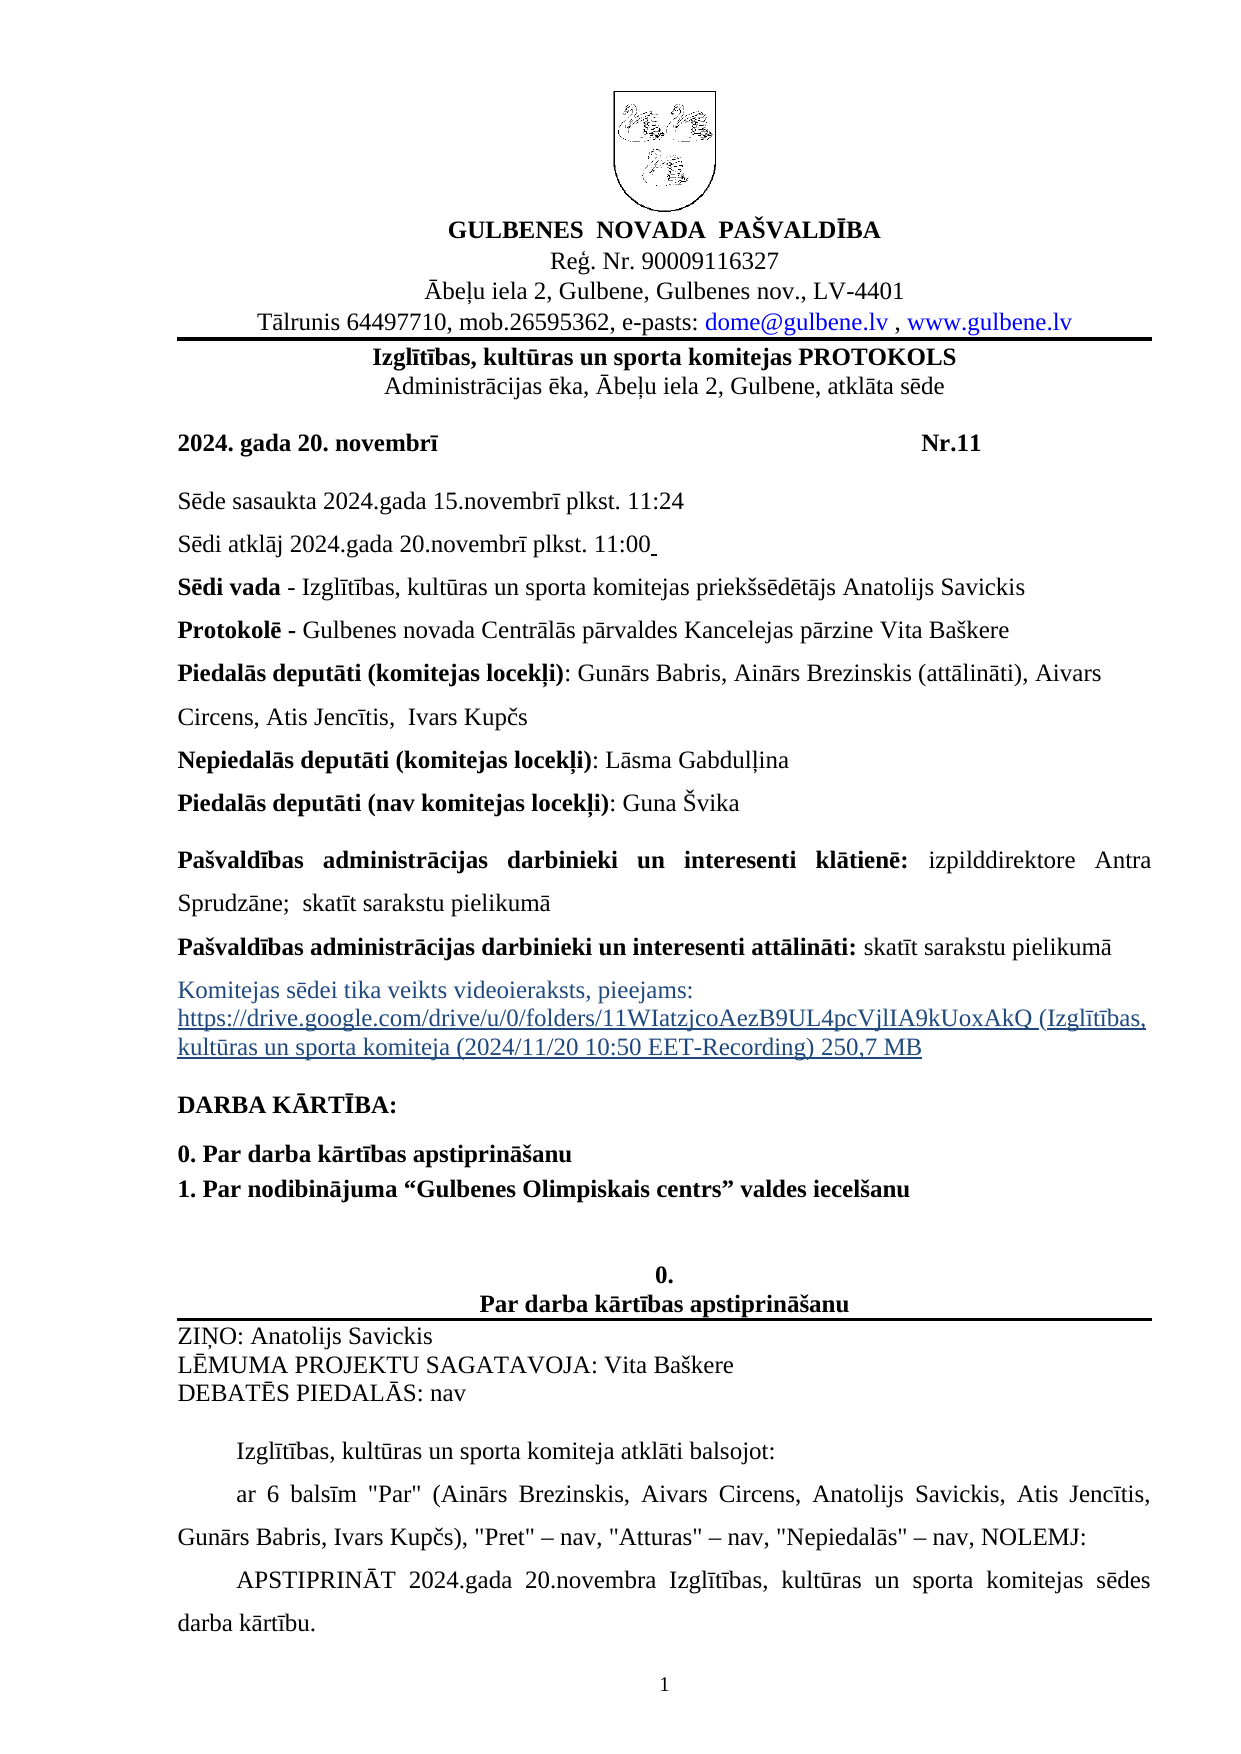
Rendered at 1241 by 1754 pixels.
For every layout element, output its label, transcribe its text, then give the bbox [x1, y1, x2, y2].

text 1. Par nodibinājuma “Gulbenes Olimpiskais centrs” valdes iecelšanu [177, 1174, 1152, 1203]
text 0. [177, 1260, 1152, 1289]
text Pašvaldības administrācijas darbinieki un interesenti klātienē: izpilddirektore Antra Sprudzāne; skatīt sarakstu pielikumā [177, 845, 1152, 917]
text Sēdi vada - Izglītības, kultūras un sporta komitejas priekšsēdētājs Anatolijs Savickis [177, 572, 1152, 601]
text Izglītības, kultūras un sporta komitejas PROTOKOLS [177, 342, 1152, 371]
text Reģ. Nr. 90009116327 [177, 246, 1152, 274]
text Sēdi atklāj 2024.gada 20.novembrī plkst. 11:00 [177, 529, 1152, 558]
text Pašvaldības administrācijas darbinieki un interesenti attālināti: skatīt sarakstu pielikumā [177, 932, 1152, 960]
text GULBENES NOVADA PAŠVALDĪBA [177, 215, 1152, 244]
text Tālrunis 64497710, mob.26595362, e-pasts: dome@gulbene.lv , www.gulbene.lv [177, 307, 1152, 337]
text Par darba kārtības apstiprināšanu [177, 1289, 1152, 1318]
text Izglītības, kultūras un sporta komiteja atklāti balsojot: [177, 1436, 1152, 1465]
text 2024. gada 20. novembrī Nr.11 [177, 428, 1152, 457]
text Ābeļu iela 2, Gulbene, Gulbenes nov., LV-4401 [177, 276, 1152, 305]
text ZIŅO: Anatolijs Savickis [177, 1321, 1152, 1350]
text Piedalās deputāti (nav komitejas locekļi): Guna Švika [177, 788, 1152, 817]
text https://drive.google.com/drive/u/0/folders/11WIatzjcoAezB9UL4pcVjlIA9kUoxAkQ (Izglītības, kultūras un sporta komiteja (2024/11/20 10:50 EET-Recording) 250,7 MB [177, 1003, 1152, 1061]
text DARBA KĀRTĪBA: [177, 1090, 1152, 1118]
text Piedalās deputāti (komitejas locekļi): Gunārs Babris, Ainārs Brezinskis (attālināti), Aivars Circens, Atis Jencītis, Ivars Kupčs [177, 658, 1152, 730]
text 0. Par darba kārtības apstiprināšanu [177, 1139, 1152, 1168]
text Protokolē - Gulbenes novada Centrālās pārvaldes Kancelejas pārzine Vita Baškere [177, 615, 1152, 644]
text APSTIPRINĀT 2024.gada 20.novembra Izglītības, kultūras un sporta komitejas sēdes darba kārtību. [177, 1565, 1152, 1637]
text Nepiedalās deputāti (komitejas locekļi): Lāsma Gabdulļina [177, 745, 1152, 773]
picture [611, 88, 718, 214]
text Sēde sasaukta 2024.gada 15.novembrī plkst. 11:24 [177, 486, 1152, 515]
text Administrācijas ēka, Ābeļu iela 2, Gulbene, atklāta sēde [177, 371, 1152, 400]
text Komitejas sēdei tika veikts videoieraksts, pieejams: [177, 975, 1152, 1003]
text LĒMUMA PROJEKTU SAGATAVOJA: Vita Baškere [177, 1350, 1152, 1378]
text DEBATĒS PIEDALĀS: nav [177, 1378, 1152, 1407]
